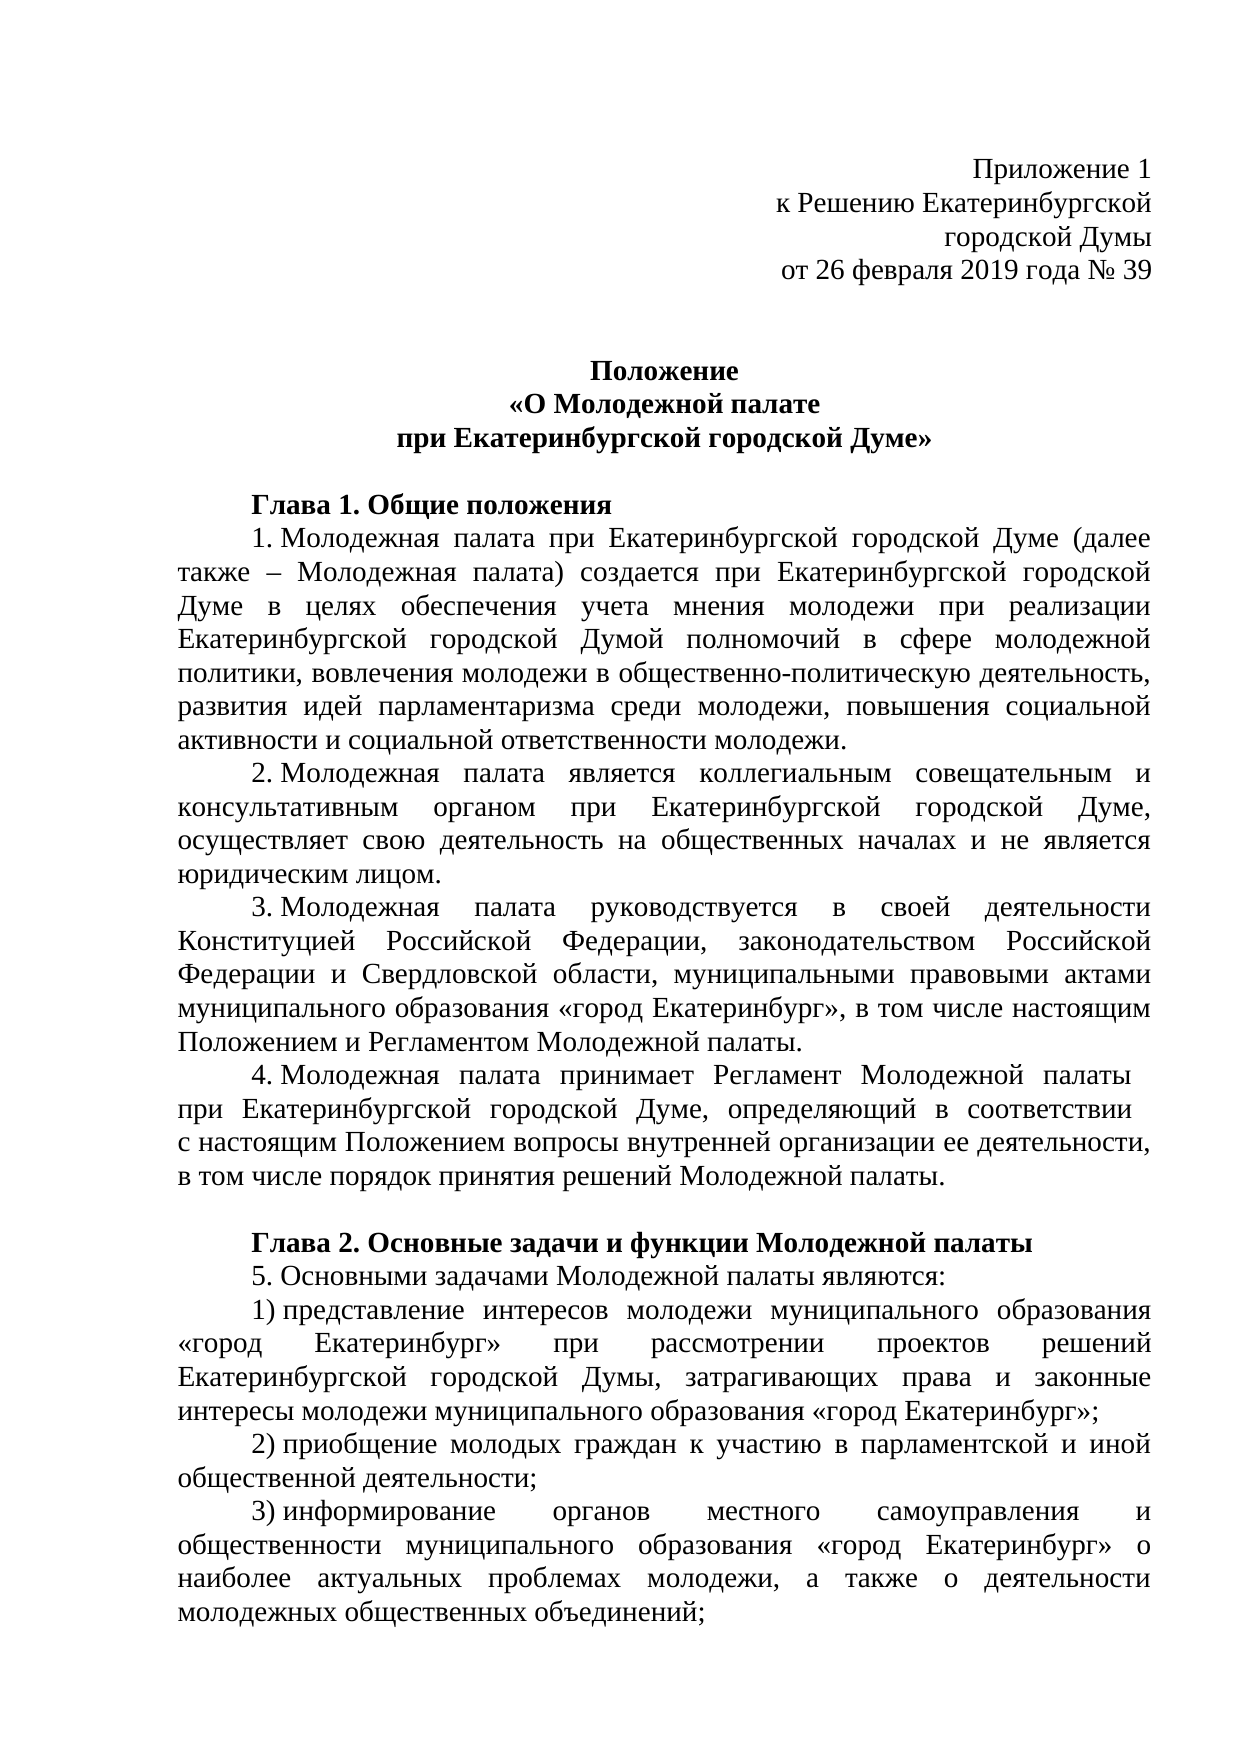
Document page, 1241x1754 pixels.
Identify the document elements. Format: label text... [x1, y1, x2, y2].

text к Решению Екатеринбургской [177, 185, 1152, 219]
text Глава 2. Основные задачи и функции Молодежной палаты [177, 1225, 1152, 1258]
text 2. Молодежная палата является коллегиальным совещательным и консультативным органом при Екатеринбургской городской Думе, осуществляет свою деятельность на общественных началах и не является юридическим лицом. [177, 755, 1152, 889]
text 5. Основными задачами Молодежной палаты являются: [177, 1258, 1152, 1292]
text 2) приобщение молодых граждан к участию в парламентской и иной общественной деятельности; [177, 1426, 1152, 1493]
text 1. Молодежная палата при Екатеринбургской городской Думе (далее также – Молодежная палата) создается при Екатеринбургской городской Думе в целях обеспечения учета мнения молодежи при реализации Екатеринбургской городской Думой полномочий в сфере молодежной политики, вовлечения молодежи в общественно-политическую деятельность, развития идей парламентаризма среди молодежи, повышения социальной активности и социальной ответственности молодежи. [177, 521, 1152, 755]
text от 26 февраля 2019 года № 39 [177, 252, 1152, 286]
text Приложение 1 [177, 152, 1152, 185]
text Глава 1. Общие положения [177, 487, 1152, 521]
text 4. Молодежная палата принимает Регламент Молодежной палаты при Екатеринбургской городской Думе, определяющий в соответствии с настоящим Положением вопросы внутренней организации ее деятельности, в том числе порядок принятия решений Молодежной палаты. [177, 1057, 1152, 1191]
text 3) информирование органов местного самоуправления и общественности муниципального образования «город Екатеринбург» о наиболее актуальных проблемах молодежи, а также о деятельности молодежных общественных объединений; [177, 1493, 1152, 1627]
text 3. Молодежная палата руководствуется в своей деятельности Конституцией Российской Федерации, законодательством Российской Федерации и Свердловской области, муниципальными правовыми актами муниципального образования «город Екатеринбург», в том числе настоящим Положением и Регламентом Молодежной палаты. [177, 889, 1152, 1057]
text «О Молодежной палате [177, 386, 1152, 420]
text 1) представление интересов молодежи муниципального образования «город Екатеринбург» при рассмотрении проектов решений Екатеринбургской городской Думы, затрагивающих права и законные интересы молодежи муниципального образования «город Екатеринбург»; [177, 1292, 1152, 1426]
text городской Думы [177, 219, 1152, 252]
text Положение [177, 353, 1152, 386]
text при Екатеринбургской городской Думе» [177, 420, 1152, 453]
